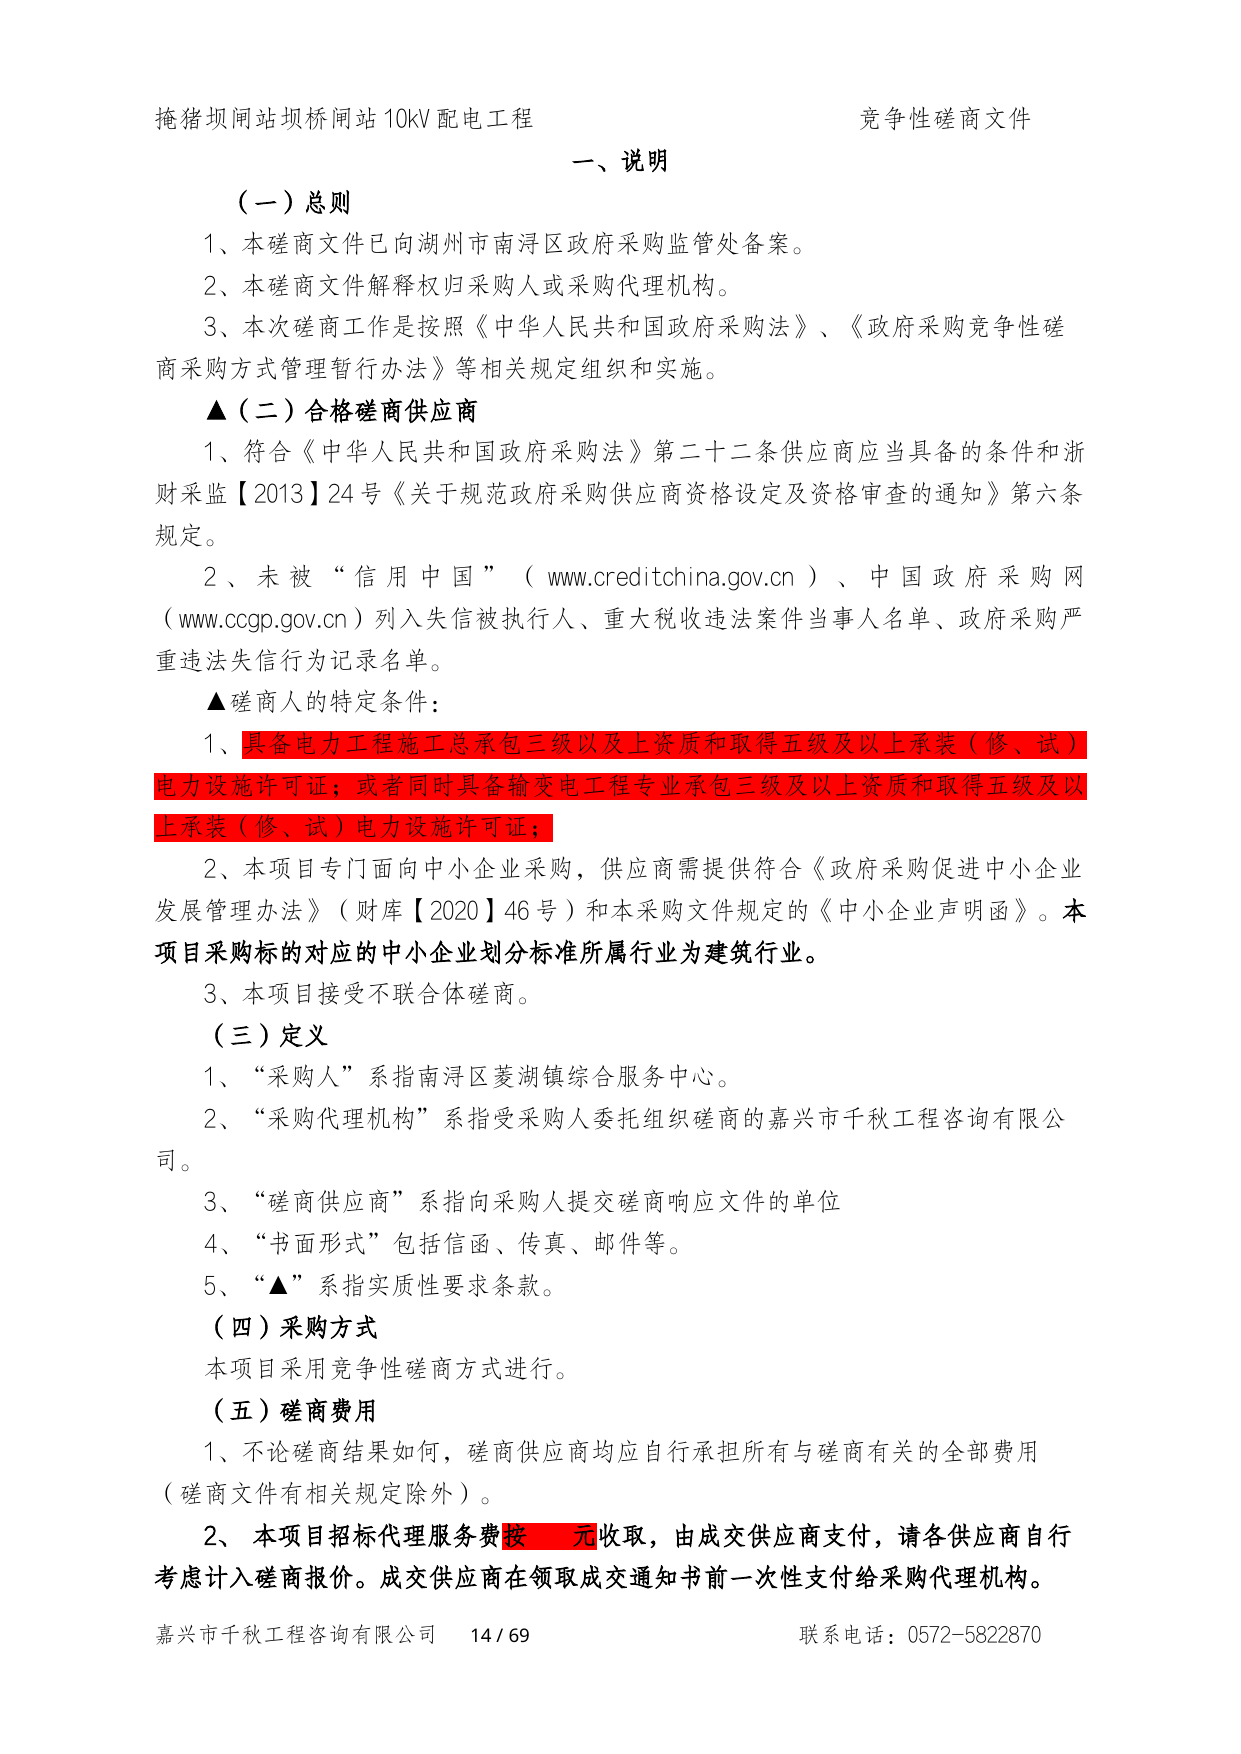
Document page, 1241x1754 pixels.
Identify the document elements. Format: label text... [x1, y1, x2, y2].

text 5、“▲”系指实质性要求条款。 [153, 1273, 1087, 1300]
text （三）定义 [153, 1023, 1087, 1050]
text 2、本磋商文件解释权归采购人或采购代理机构。 [153, 273, 1087, 300]
subtitle 一、说明 [153, 148, 1087, 175]
text 1、本磋商文件已向湖州市南浔区政府采购监管处备案。 [153, 231, 1087, 259]
text 1、“采购人”系指南浔区菱湖镇综合服务中心。 [153, 1064, 1087, 1092]
text 3、本项目接受不联合体磋商。 [153, 981, 1087, 1009]
text 4、“书面形式”包括信函、传真、邮件等。 [153, 1231, 1087, 1259]
text 1、具备电力工程施工总承包三级以及上资质和取得五级及以上承装（修、试）电力设施许可证；或者同时具备输变电工程专业承包三级及以上资质和取得五级及以上承装（修、试）电力设施许可证； [153, 731, 1087, 842]
text （一）总则 [153, 189, 1087, 217]
text 2、未被“信用中国”（www.creditchina.gov.cn）、中国政府采购网（www.ccgp.gov.cn）列入失信被执行人、重大税收违法案件当事人名单、政府采购严 重违法失信行为记录名单。 [153, 564, 1087, 675]
text ▲磋商人的特定条件： [153, 689, 1087, 717]
text 2、本项目专门面向中小企业采购，供应商需提供符合《政府采购促进中小企业发展管理办法》（财库【2020】46号）和本采购文件规定的《中小企业声明函》。本项目采购标的对应的中小企业划分标准所属行业为建筑行业。 [153, 856, 1087, 967]
text ▲（二）合格磋商供应商 [153, 398, 1087, 425]
text （五）磋商费用 [153, 1398, 1087, 1425]
text 本项目采用竞争性磋商方式进行。 [153, 1356, 1087, 1384]
text 3、本次磋商工作是按照《中华人民共和国政府采购法》、《政府采购竞争性磋商采购方式管理暂行办法》等相关规定组织和实施。 [153, 314, 1087, 384]
text 2、“采购代理机构”系指受采购人委托组织磋商的嘉兴市千秋工程咨询有限公司。 [153, 1106, 1087, 1175]
text 3、“磋商供应商”系指向采购人提交磋商响应文件的单位 [153, 1189, 1087, 1217]
text 2、 本项目招标代理服务费按 元收取，由成交供应商支付，请各供应商自行考虑计入磋商报价。成交供应商在领取成交通知书前一次性支付给采购代理机构。 [153, 1523, 1087, 1592]
text （四）采购方式 [153, 1314, 1087, 1342]
text 1、不论磋商结果如何，磋商供应商均应自行承担所有与磋商有关的全部费用（磋商文件有相关规定除外）。 [153, 1439, 1087, 1509]
text 1、符合《中华人民共和国政府采购法》第二十二条供应商应当具备的条件和浙财采监【2013】24号《关于规范政府采购供应商资格设定及资格审查的通知》第六条规定。 [153, 439, 1087, 550]
